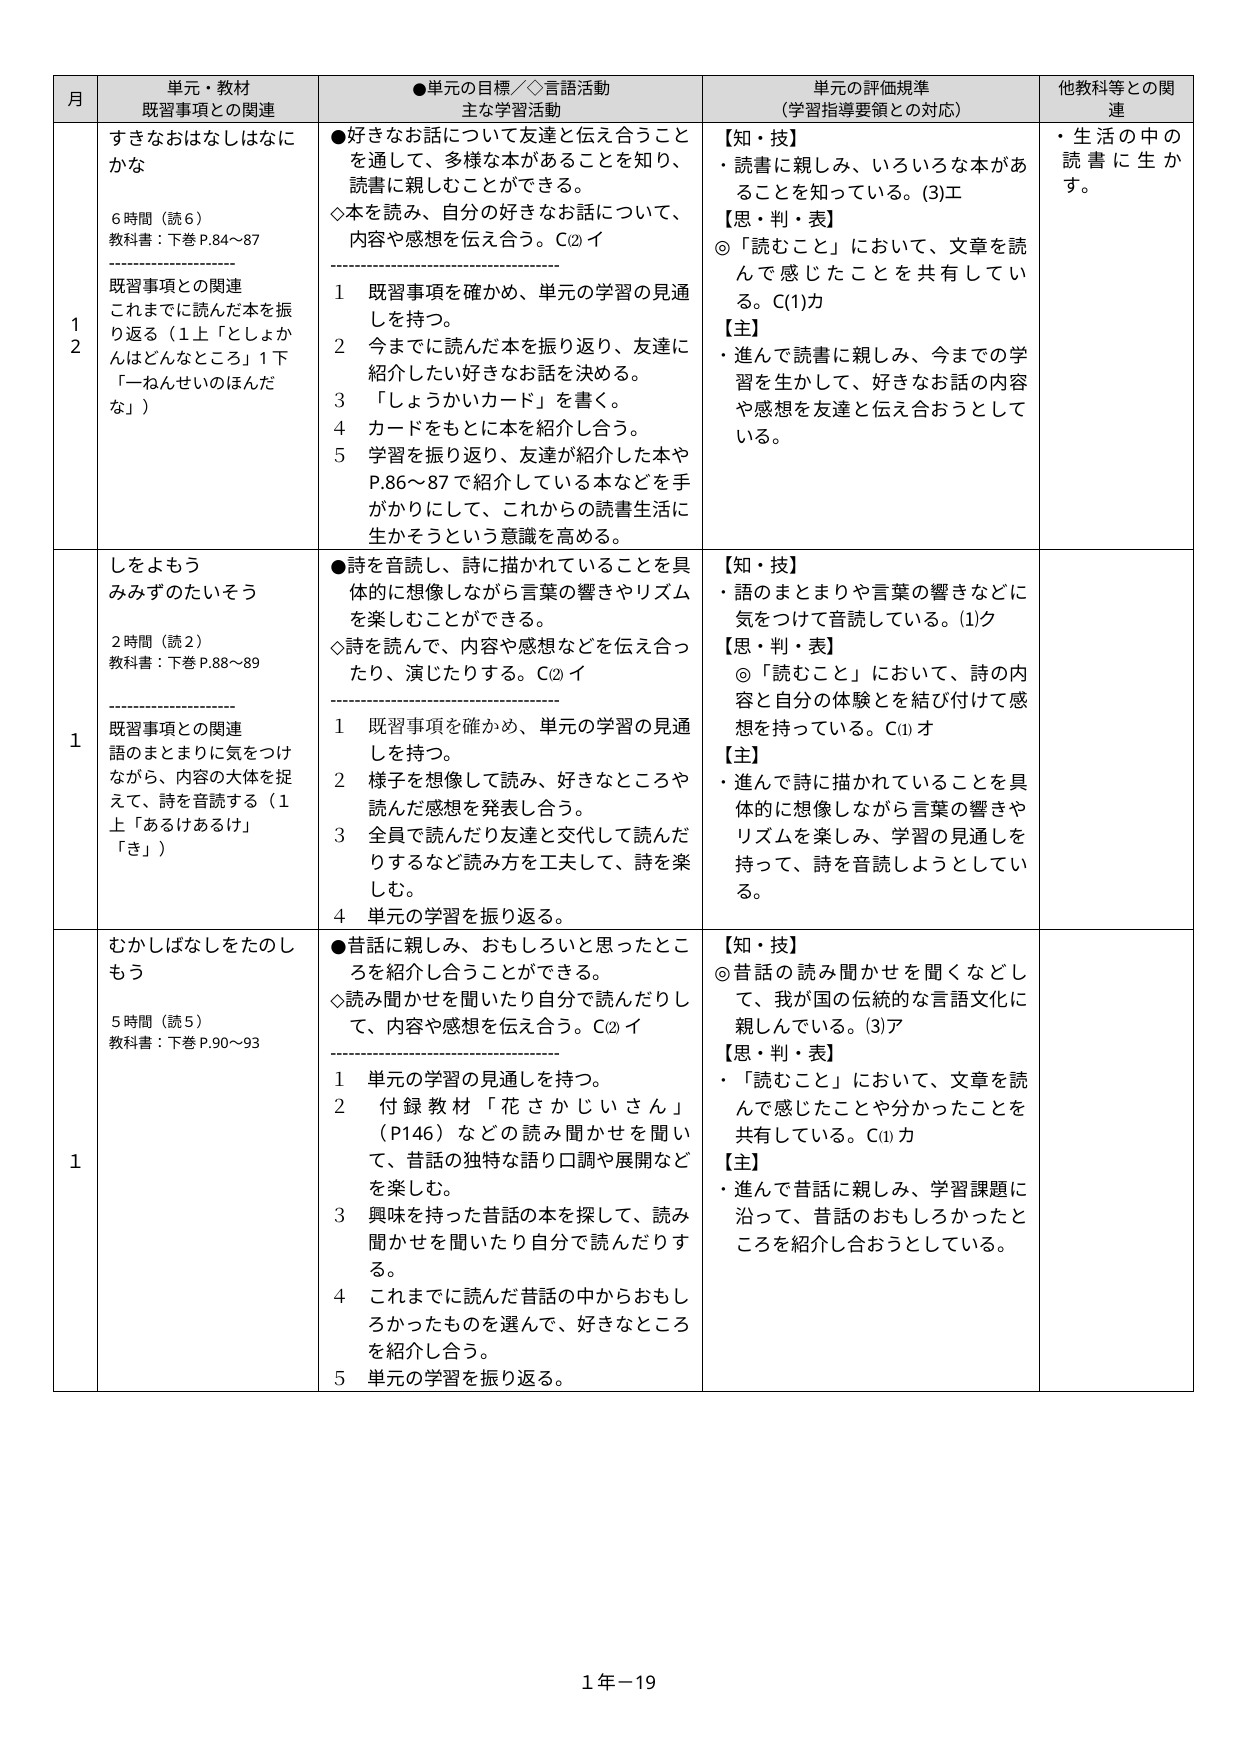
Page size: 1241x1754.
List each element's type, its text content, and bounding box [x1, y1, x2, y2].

table_cell 【知・技】 ・語のまとまりや言葉の響きなどに気をつけて音読している。⑴ク 【思・判・表】 ◎「読むこと」において、詩の内容と自分の体験とを結び付けて感想を持っている。C⑴オ 【主】 ・進んで詩に描かれていることを具体的に想像しながら言葉の響きやリズムを楽しみ、学習の見通しを持って、詩を音読しようとしている。 [703, 550, 1039, 929]
table_cell [1040, 550, 1193, 929]
table_cell ●詩を音読し、詩に描かれていることを具体的に想像しながら言葉の響きやリズムを楽しむことができる。 ◇詩を読んで、内容や感想などを伝え合ったり、演じたりする。C⑵イ -------------------------------------- １ 既習事項を確かめ、単元の学習の見通しを持つ。 ２ 様子を想像して読み、好きなところや読んだ感想を発表し合う。 ３ 全員で読んだり友達と交代して読んだりするなど読み方を工夫して、詩を楽しむ。 ４ 単元の学習を振り返る。 [319, 550, 702, 929]
table_cell １ [54, 550, 97, 929]
table_cell [1040, 930, 1193, 1391]
table_cell ・生活の中の読書に生かす。 [1040, 123, 1193, 549]
table_header 他教科等との関連 [1040, 76, 1193, 122]
table_cell ●昔話に親しみ、おもしろいと思ったところを紹介し合うことができる。 ◇読み聞かせを聞いたり自分で読んだりして、内容や感想を伝え合う。C⑵イ -------------------------------------- １ 単元の学習の見通しを持つ。 ２ 付録教材「花さかじいさん」（P146）などの読み聞かせを聞いて、昔話の独特な語り口調や展開などを楽しむ。 ３ 興味を持った昔話の本を探して、読み聞かせを聞いたり自分で読んだりする。 ４ これまでに読んだ昔話の中からおもしろかったものを選んで、好きなところを紹介し合う。 ５ 単元の学習を振り返る。 [319, 930, 702, 1391]
table_cell 【知・技】 ◎昔話の読み聞かせを聞くなどして、我が国の伝統的な言語文化に親しんでいる。⑶ア 【思・判・表】 ・「読むこと」において、文章を読んで感じたことや分かったことを共有している。C⑴カ 【主】 ・進んで昔話に親しみ、学習課題に沿って、昔話のおもしろかったところを紹介し合おうとしている。 [703, 930, 1039, 1391]
table_cell １ [54, 930, 97, 1391]
table_cell しをよもう みみずのたいそう ２時間（読２） 教科書：下巻P.88～89 --------------------- 既習事項との関連 語のまとまりに気をつけながら、内容の大体を捉えて、詩を音読する（１上「あるけあるけ」「き」） [98, 550, 318, 929]
table_cell すきなおはなしはなにかな ６時間（読６） 教科書：下巻P.84～87 --------------------- 既習事項との関連 これまでに読んだ本を振り返る（１上「としょかんはどんなところ」1下「一ねんせいのほんだな」） [98, 123, 318, 549]
table_cell ●好きなお話について友達と伝え合うことを通して、多様な本があることを知り、読書に親しむことができる。 ◇本を読み、自分の好きなお話について、内容や感想を伝え合う。C⑵イ -------------------------------------- １ 既習事項を確かめ、単元の学習の見通しを持つ。 ２ 今までに読んだ本を振り返り、友達に紹介したい好きなお話を決める。 ３ 「しょうかいカード」を書く。 ４ カードをもとに本を紹介し合う。 ５ 学習を振り返り、友達が紹介した本やP.86～87で紹介している本などを手がかりにして、これからの読書生活に生かそうという意識を高める。 [319, 123, 702, 549]
table_header 単元・教材 既習事項との関連 [98, 76, 318, 122]
table_cell むかしばなしをたのしもう ５時間（読５） 教科書：下巻P.90～93 [98, 930, 318, 1391]
table_cell 12 [54, 123, 97, 549]
table_header ●単元の目標／◇言語活動 主な学習活動 [319, 76, 702, 122]
table_header 月 [54, 76, 97, 122]
table_cell 【知・技】 ・読書に親しみ、いろいろな本があることを知っている。(3)エ 【思・判・表】 ◎「読むこと」において、文章を読んで感じたことを共有している。C(1)カ 【主】 ・進んで読書に親しみ、今までの学習を生かして、好きなお話の内容や感想を友達と伝え合おうとしている。 [703, 123, 1039, 549]
table_header 単元の評価規準 （学習指導要領との対応） [703, 76, 1039, 122]
